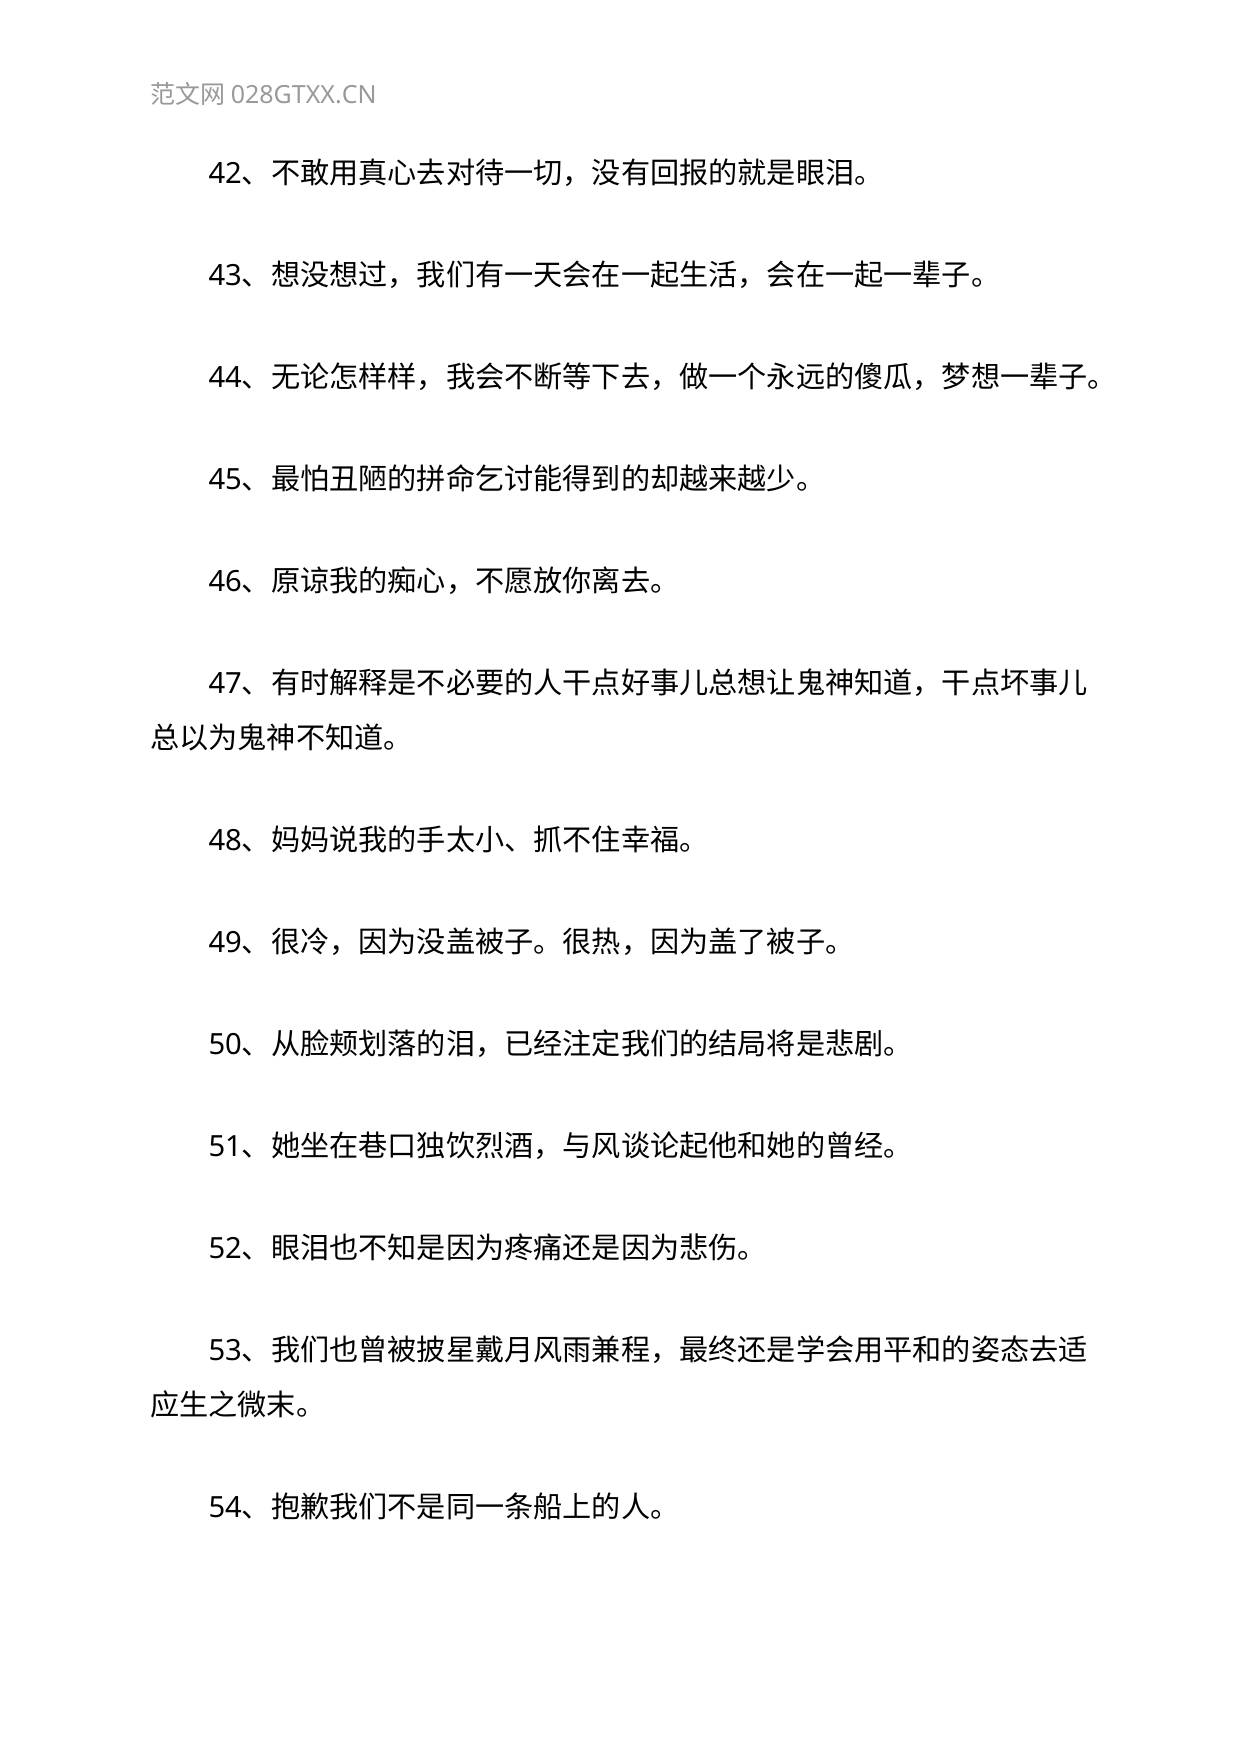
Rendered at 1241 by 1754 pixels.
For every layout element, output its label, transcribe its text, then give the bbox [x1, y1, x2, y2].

text 48、妈妈说我的手太小、抓不住幸福。 [150, 817, 1090, 859]
text 50、从脸颊划落的泪，已经注定我们的结局将是悲剧。 [150, 1021, 1090, 1063]
text 52、眼泪也不知是因为疼痛还是因为悲伤。 [150, 1224, 1090, 1267]
text 43、想没想过，我们有一天会在一起生活，会在一起一辈子。 [150, 252, 1090, 294]
text 53、我们也曾被披星戴月风雨兼程，最终还是学会用平和的姿态去适应生之微末。 [150, 1327, 1090, 1424]
text 54、抱歉我们不是同一条船上的人。 [150, 1483, 1090, 1526]
text 51、她坐在巷口独饮烈酒，与风谈论起他和她的曾经。 [150, 1123, 1090, 1165]
text 47、有时解释是不必要的人干点好事儿总想让鬼神知道，干点坏事儿总以为鬼神不知道。 [150, 660, 1090, 757]
text 45、最怕丑陋的拼命乞讨能得到的却越来越少。 [150, 456, 1090, 498]
text 46、原谅我的痴心，不愿放你离去。 [150, 558, 1090, 600]
text 42、不敢用真心去对待一切，没有回报的就是眼泪。 [150, 150, 1090, 192]
text 49、很冷，因为没盖被子。很热，因为盖了被子。 [150, 919, 1090, 961]
text 44、无论怎样样，我会不断等下去，做一个永远的傻瓜，梦想一辈子。 [150, 354, 1090, 396]
